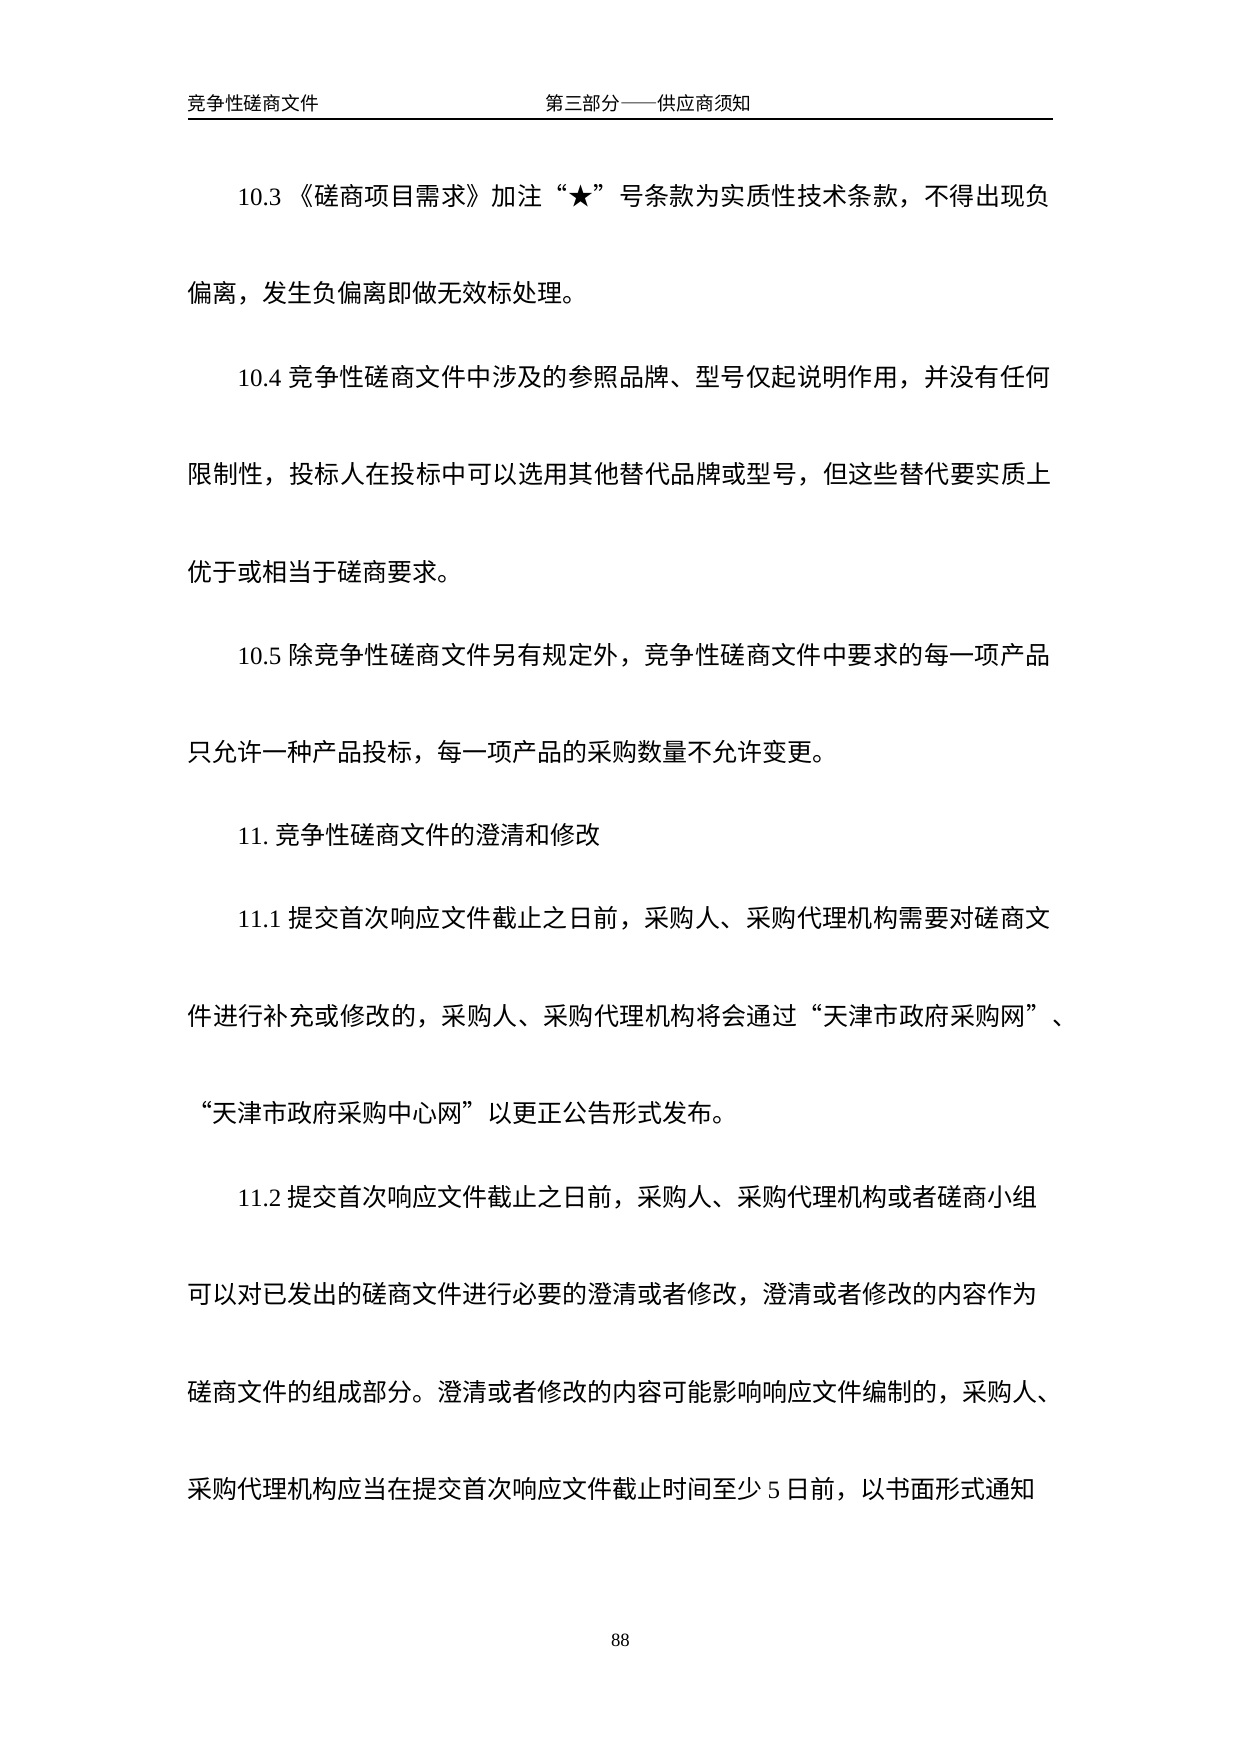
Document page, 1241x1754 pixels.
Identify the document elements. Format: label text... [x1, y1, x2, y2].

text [187, 1163, 1053, 1520]
text 11. 竞争性磋商文件的澄清和修改 [187, 801, 1053, 866]
text 10.5 除竞争性磋商文件另有规定外，竞争性磋商文件中要求的每一项产品只允许一种产品投标，每一项产品的采购数量不允许变更。 [187, 621, 1053, 783]
text 11.1 提交首次响应文件截止之日前，采购人、采购代理机构需要对磋商文件进行补充或修改的，采购人、采购代理机构将会通过“天津市政府采购网”、“天津市政府采购中心网”以更正公告形式发布。 [187, 884, 1053, 1144]
text 10.3 《磋商项目需求》加注“★”号条款为实质性技术条款，不得出现负偏离，发生负偏离即做无效标处理。 [187, 162, 1053, 324]
text 10.4 竞争性磋商文件中涉及的参照品牌、型号仅起说明作用，并没有任何限制性，投标人在投标中可以选用其他替代品牌或型号，但这些替代要实质上优于或相当于磋商要求。 [187, 343, 1053, 603]
